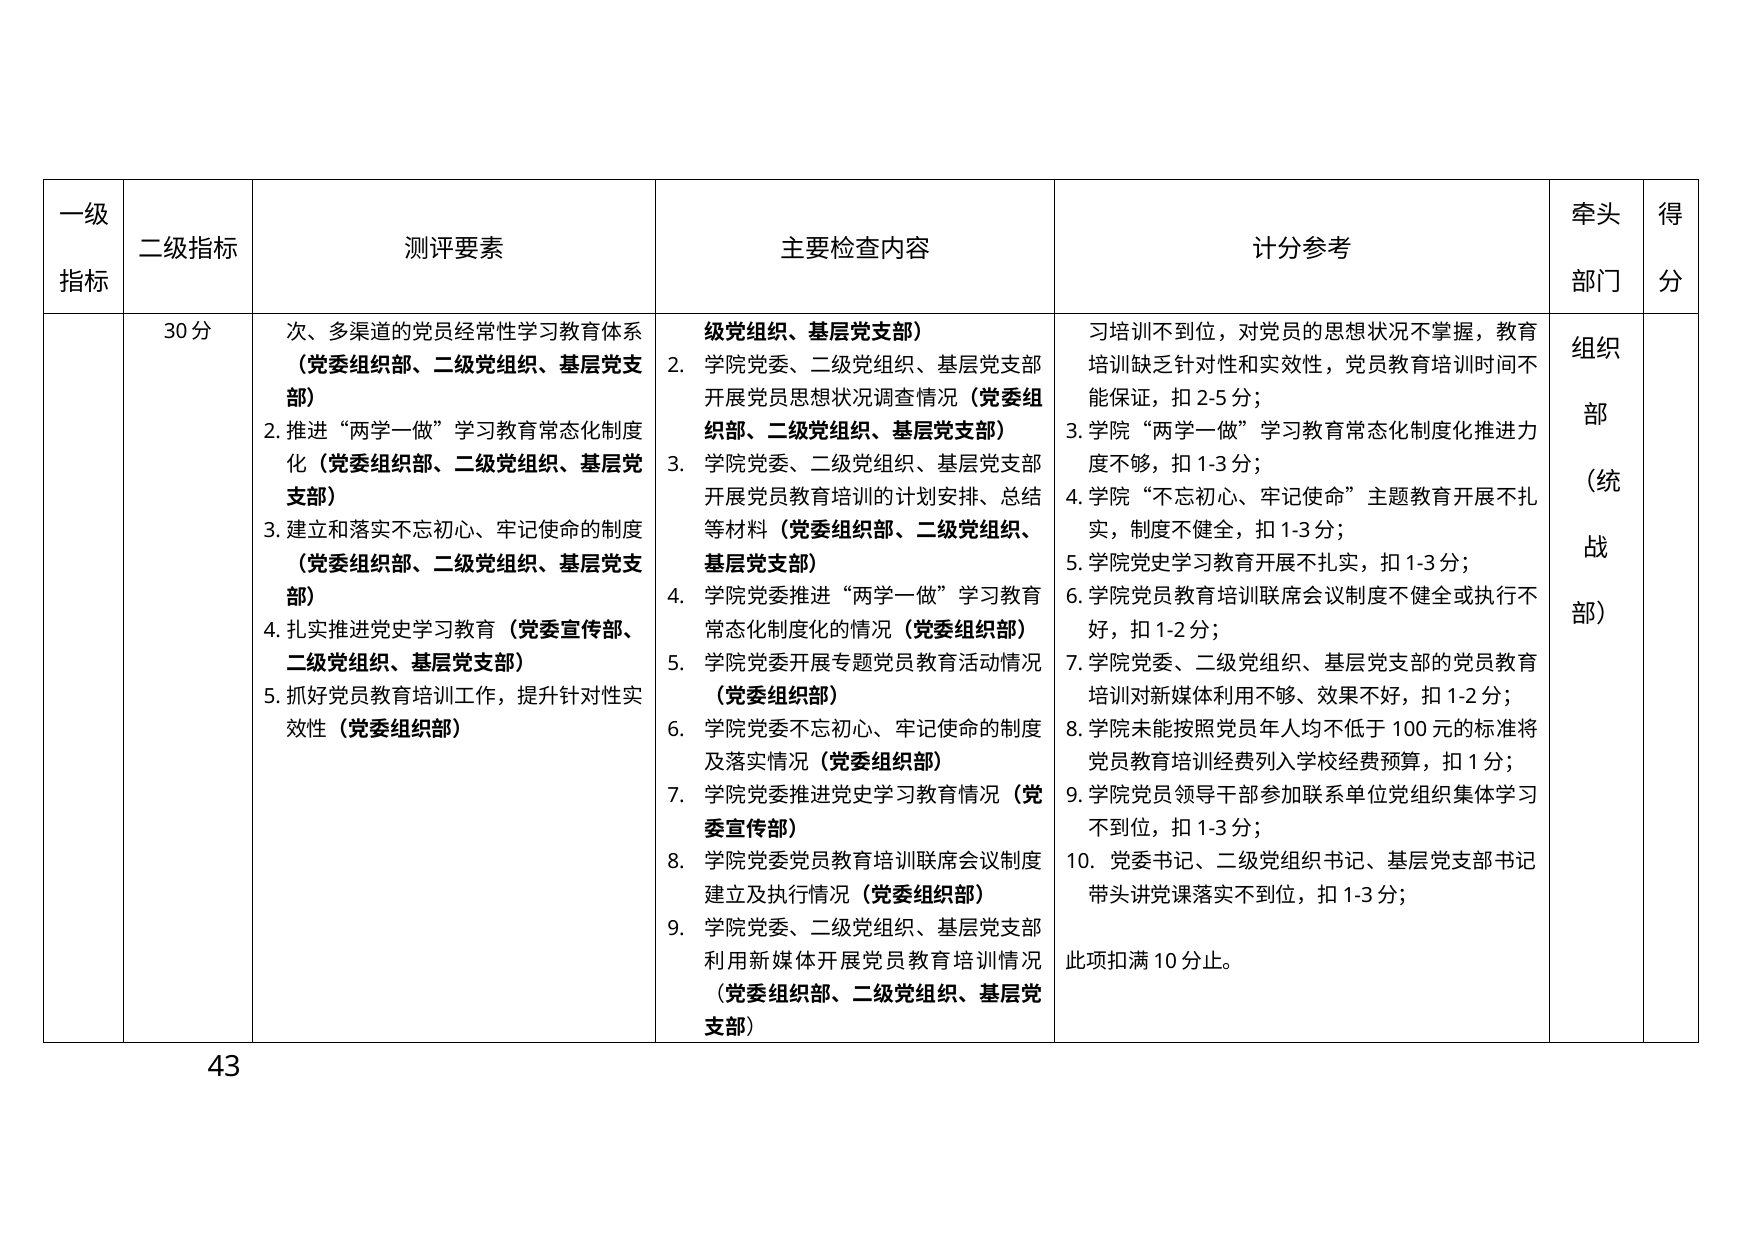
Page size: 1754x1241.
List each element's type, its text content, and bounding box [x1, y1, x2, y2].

table_cell 3-4 党员教育管理服务 30分 [124, 314, 252, 1042]
table_header 牵头部门 [1550, 180, 1643, 312]
table_header 一级指标 [44, 180, 123, 312]
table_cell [656, 314, 1054, 1042]
table_header 二级指标 [124, 180, 252, 312]
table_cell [1055, 314, 1549, 1042]
table_header 得分 [1644, 180, 1698, 312]
table_header 测评要素 [253, 180, 655, 312]
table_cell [253, 314, 655, 1042]
table_cell 党委组织部（统战部） [1550, 314, 1643, 1042]
table_cell [1644, 314, 1698, 1042]
table_header 计分参考 [1055, 180, 1549, 312]
table_header 主要检查内容 [656, 180, 1054, 312]
